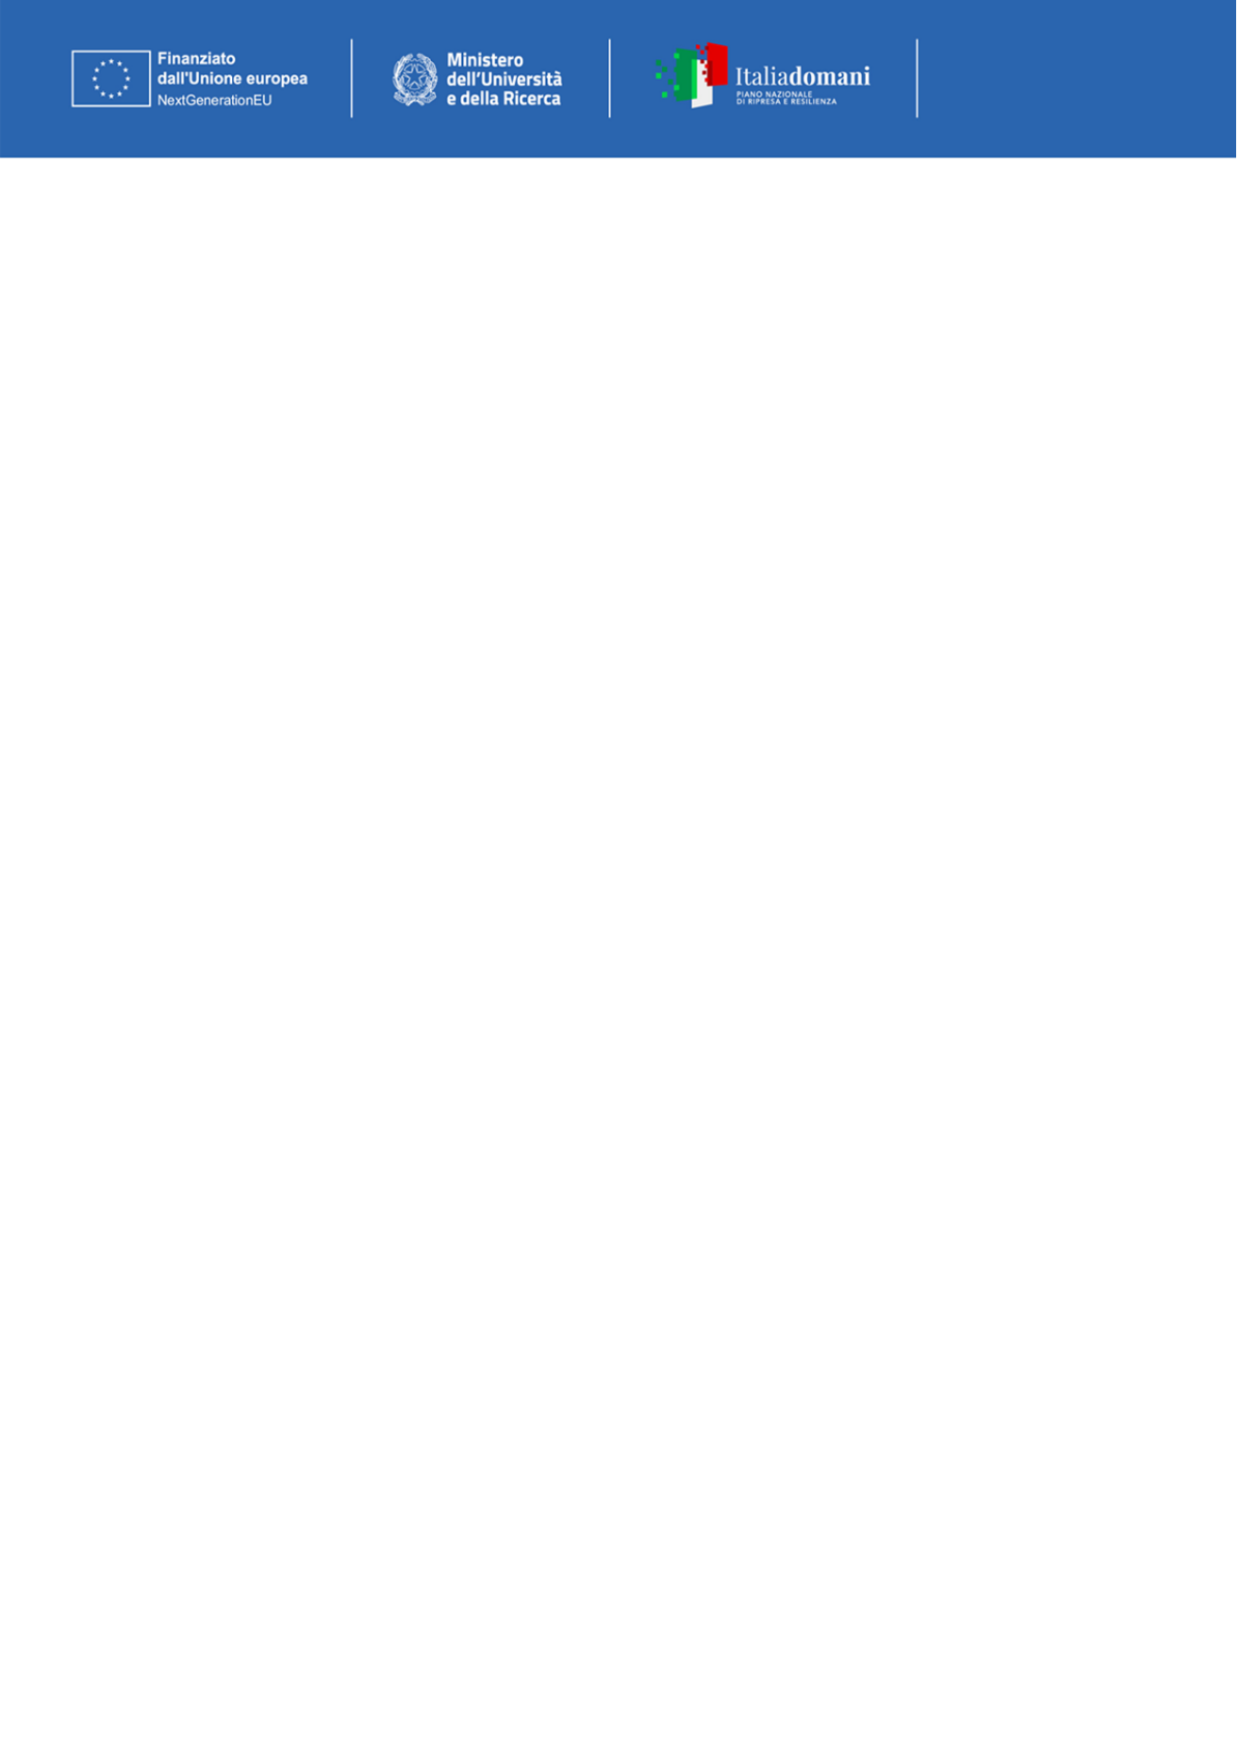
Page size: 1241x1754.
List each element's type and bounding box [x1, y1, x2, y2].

picture [0, 0, 1236, 200]
